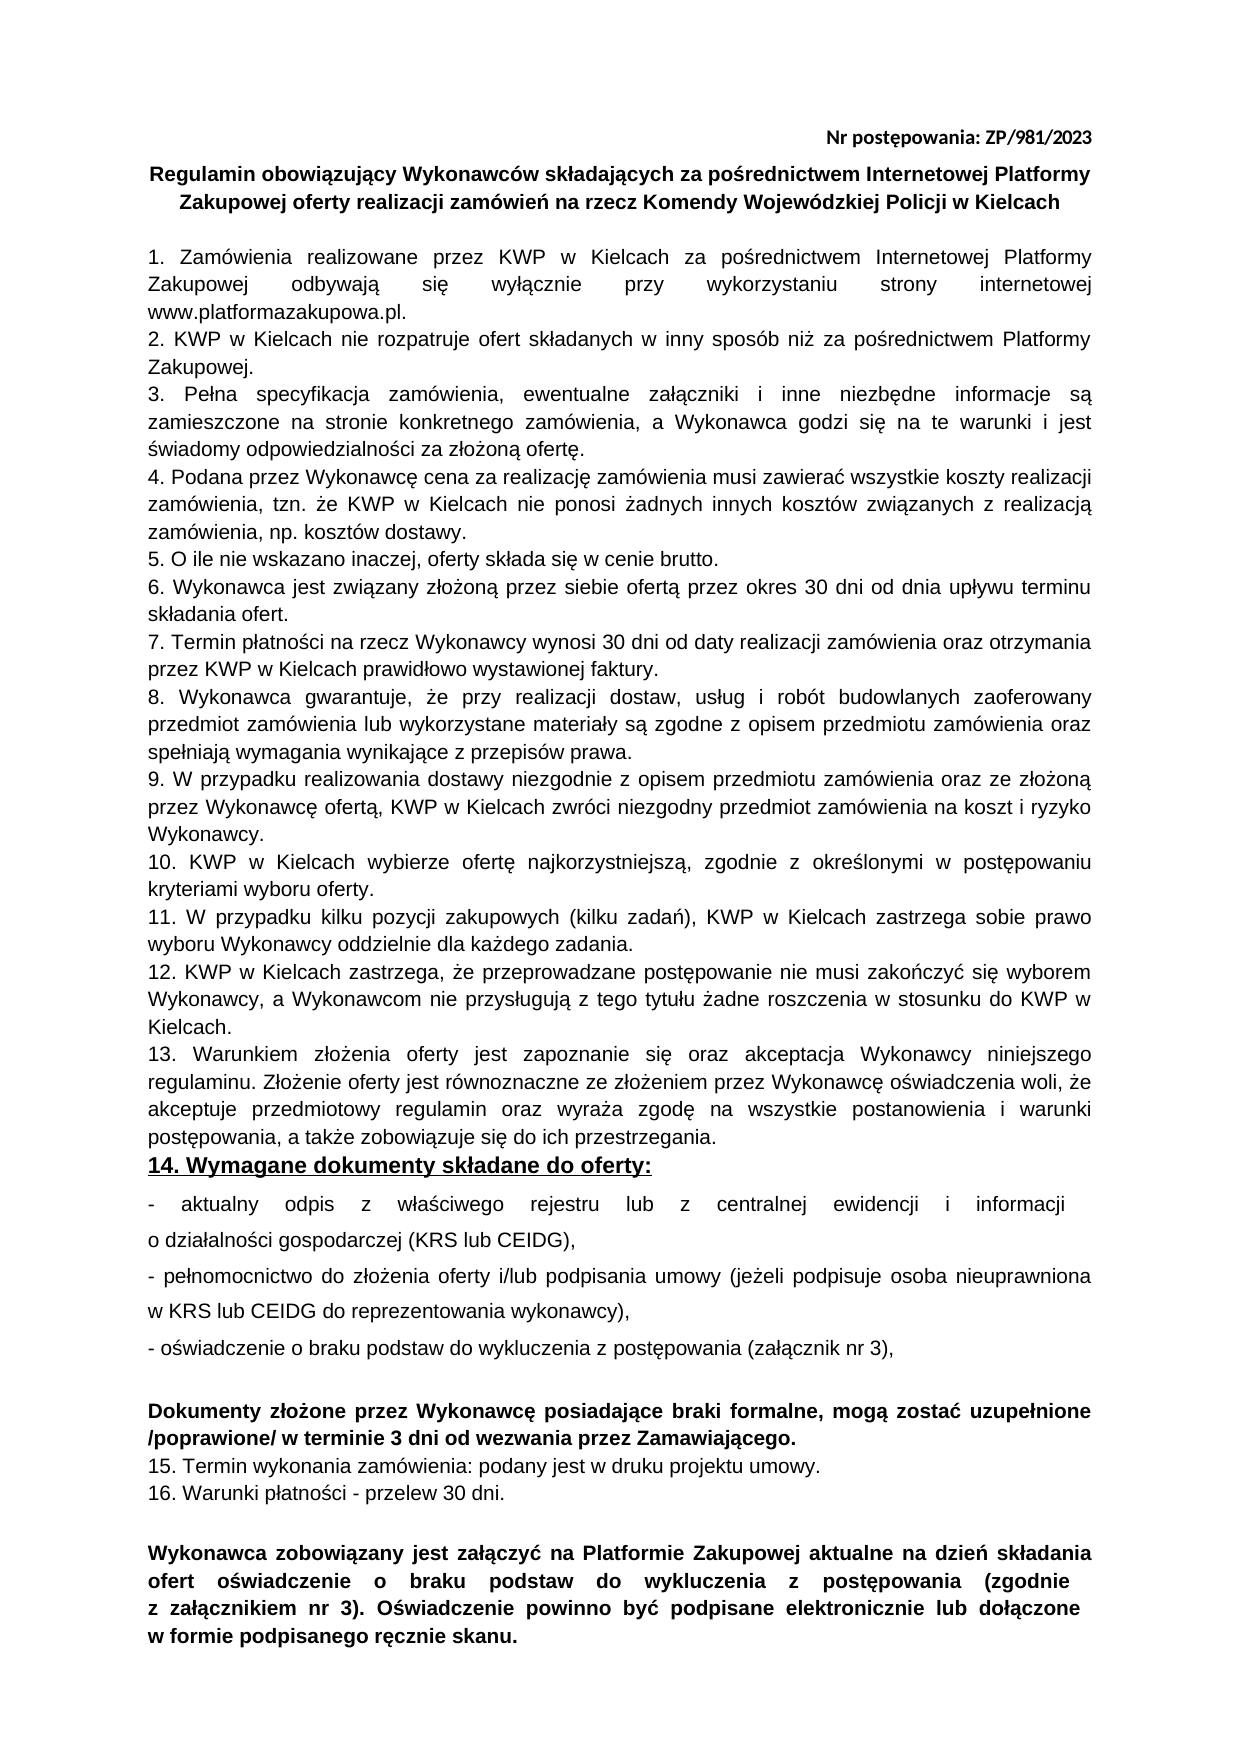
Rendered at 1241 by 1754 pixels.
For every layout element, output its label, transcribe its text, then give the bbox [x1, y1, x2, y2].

text 1. Zamówienia realizowane przez KWP w Kielcach za pośrednictwem Internetowej Platformy Zakupowej odbywają się wyłącznie przy wykorzystaniu strony internetowej www.platformazakupowa.pl. 2. KWP w Kielcach nie rozpatruje ofert składanych w inny sposób niż za pośrednictwem Platformy Zakupowej. 3. Pełna specyfikacja zamówienia, ewentualne załączniki i inne niezbędne informacje są zamieszczone na stronie konkretnego zamówienia, a Wykonawca godzi się na te warunki i jest świadomy odpowiedzialności za złożoną ofertę. [148, 217, 1093, 461]
text - oświadczenie o braku podstaw do wykluczenia z postępowania (załącznik nr 3), [148, 1335, 1093, 1359]
text 15. Termin wykonania zamówienia: podany jest w druku projektu umowy. [148, 1454, 1093, 1478]
text Dokumenty złożone przez Wykonawcę posiadające braki formalne, mogą zostać uzupełnione /poprawione/ w terminie 3 dni od wezwania przez Zamawiającego. [148, 1399, 1093, 1450]
text 6. Wykonawca jest związany złożoną przez siebie ofertą przez okres 30 dni od dnia upływu terminu składania ofert. [148, 574, 1093, 626]
text 16. Warunki płatności - przelew 30 dni. [148, 1481, 1093, 1505]
text - aktualny odpis z właściwego rejestru lub z centralnej ewidencji i informacji o działalności gospodarczej (KRS lub CEIDG), [148, 1192, 1093, 1251]
text 4. Podana przez Wykonawcę cena za realizację zamówienia musi zawierać wszystkie koszty realizacji zamówienia, tzn. że KWP w Kielcach nie ponosi żadnych innych kosztów związanych z realizacją zamówienia, np. kosztów dostawy. [148, 464, 1093, 543]
text 9. W przypadku realizowania dostawy niezgodnie z opisem przedmiotu zamówienia oraz ze złożoną przez Wykonawcę ofertą, KWP w Kielcach zwróci niezgodny przedmiot zamówienia na koszt i ryzyko Wykonawcy. 10. KWP w Kielcach wybierze ofertę najkorzystniejszą, zgodnie z określonymi w postępowaniu kryteriami wyboru oferty. [148, 767, 1093, 901]
text 7. Termin płatności na rzecz Wykonawcy wynosi 30 dni od daty realizacji zamówienia oraz otrzymania przez KWP w Kielcach prawidłowo wystawionej faktury. [148, 629, 1093, 681]
text 14. Wymagane dokumenty składane do oferty: [148, 1152, 1093, 1178]
text 8. Wykonawca gwarantuje, że przy realizacji dostaw, usług i robót budowlanych zaoferowany przedmiot zamówienia lub wykorzystane materiały są zgodne z opisem przedmiotu zamówienia oraz spełniają wymagania wynikające z przepisów prawa. [148, 684, 1093, 763]
text - pełnomocnictwo do złożenia oferty i/lub podpisania umowy (jeżeli podpisuje osoba nieuprawniona w KRS lub CEIDG do reprezentowania wykonawcy), [148, 1263, 1093, 1323]
text 12. KWP w Kielcach zastrzega, że przeprowadzane postępowanie nie musi zakończyć się wyborem Wykonawcy, a Wykonawcom nie przysługują z tego tytułu żadne roszczenia w stosunku do KWP w Kielcach. 13. Warunkiem złożenia oferty jest zapoznanie się oraz akceptacja Wykonawcy niniejszego regulaminu. Złożenie oferty jest równoznaczne ze złożeniem przez Wykonawcę oświadczenia woli, że akceptuje przedmiotowy regulamin oraz wyraża zgodę na wszystkie postanowienia i warunki postępowania, a także zobowiązuje się do ich przestrzegania. [148, 959, 1093, 1148]
text Wykonawca zobowiązany jest załączyć na Platformie Zakupowej aktualne na dzień składania ofert oświadczenie o braku podstaw do wykluczenia z postępowania (zgodnie z załącznikiem nr 3). Oświadczenie powinno być podpisane elektronicznie lub dołączone w formie podpisanego ręcznie skanu. [148, 1541, 1093, 1647]
text 5. O ile nie wskazano inaczej, oferty składa się w cenie brutto. [148, 547, 1093, 571]
text 11. W przypadku kilku pozycji zakupowych (kilku zadań), KWP w Kielcach zastrzega sobie prawo wyboru Wykonawcy oddzielnie dla każdego zadania. [148, 904, 1093, 956]
text Regulamin obowiązujący Wykonawców składających za pośrednictwem Internetowej Platformy Zakupowej oferty realizacji zamówień na rzecz Komendy Wojewódzkiej Policji w Kielcach [148, 162, 1093, 213]
